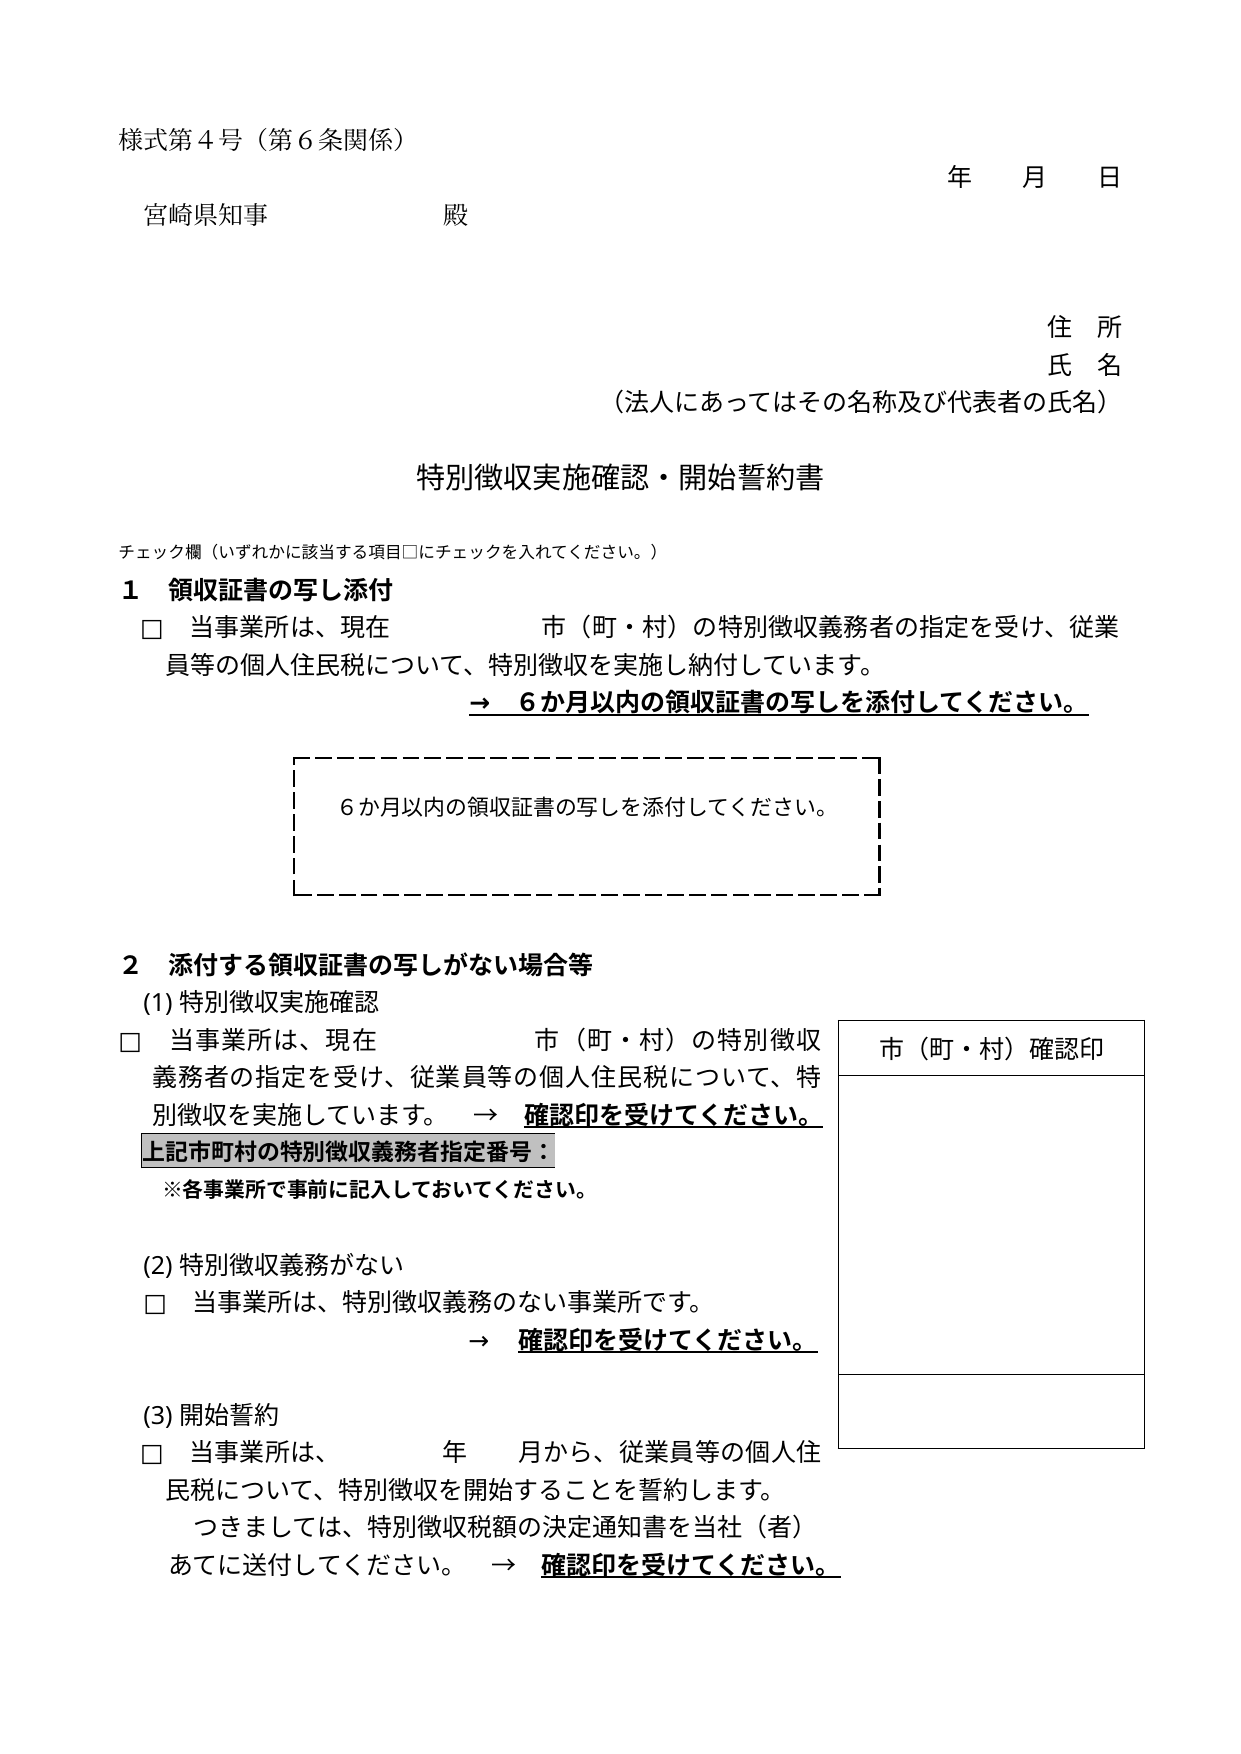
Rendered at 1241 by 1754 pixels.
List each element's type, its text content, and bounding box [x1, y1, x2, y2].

text 宮崎県知事 殿 [118, 194, 1122, 232]
text □ 当事業所は、現在 市（町・村）の特別徴収義務者の指定を受け、従業員等の個人住民税について、特別徴収を実施し納付しています。 [140, 607, 1122, 682]
text □ 当事業所は、現在 市（町・村）の特別徴収 義務者の指定を受け、従業員等の個人住民税について、特別徴収を実施しています。 → 確認印を受けてください。 [118, 1019, 838, 1132]
table_cell [839, 1076, 1144, 1374]
text ※各事業所で事前に記入しておいてください。 [118, 1169, 838, 1207]
text 住 所 [118, 307, 1122, 344]
text 年 月 日 [118, 157, 1122, 194]
table_header 市（町・村）確認印 [839, 1021, 1144, 1075]
text (1) 特別徴収実施確認 [118, 982, 1122, 1019]
text 上記市町村の特別徴収義務者指定番号： [118, 1132, 838, 1169]
text チェック欄（いずれかに該当する項目□にチェックを入れてください。） [118, 532, 1122, 569]
text → 確認印を受けてください。 [118, 1319, 838, 1357]
text → ６か月以内の領収証書の写しを添付してください。 [168, 682, 1122, 719]
table_cell [839, 1375, 1144, 1448]
text (2) 特別徴収義務がない [118, 1244, 838, 1282]
text □ 当事業所は、 年 月から、従業員等の個人住民税について、特別徴収を開始することを誓約します。 [140, 1432, 1122, 1507]
text ２ 添付する領収証書の写しがない場合等 [118, 944, 1122, 982]
text □ 当事業所は、特別徴収義務のない事業所です。 [118, 1282, 838, 1319]
text 様式第４号（第６条関係） [118, 119, 1122, 157]
text 氏 名 [118, 344, 1122, 382]
text あてに送付してください。 → 確認印を受けてください。 [118, 1544, 1122, 1582]
text つきましては、特別徴収税額の決定通知書を当社（者） [118, 1507, 1122, 1544]
text １ 領収証書の写し添付 [118, 569, 1122, 607]
text 特別徴収実施確認・開始誓約書 [118, 438, 1122, 513]
text (3) 開始誓約 [118, 1394, 838, 1432]
text （法人にあってはその名称及び代表者の氏名） [118, 382, 1122, 419]
